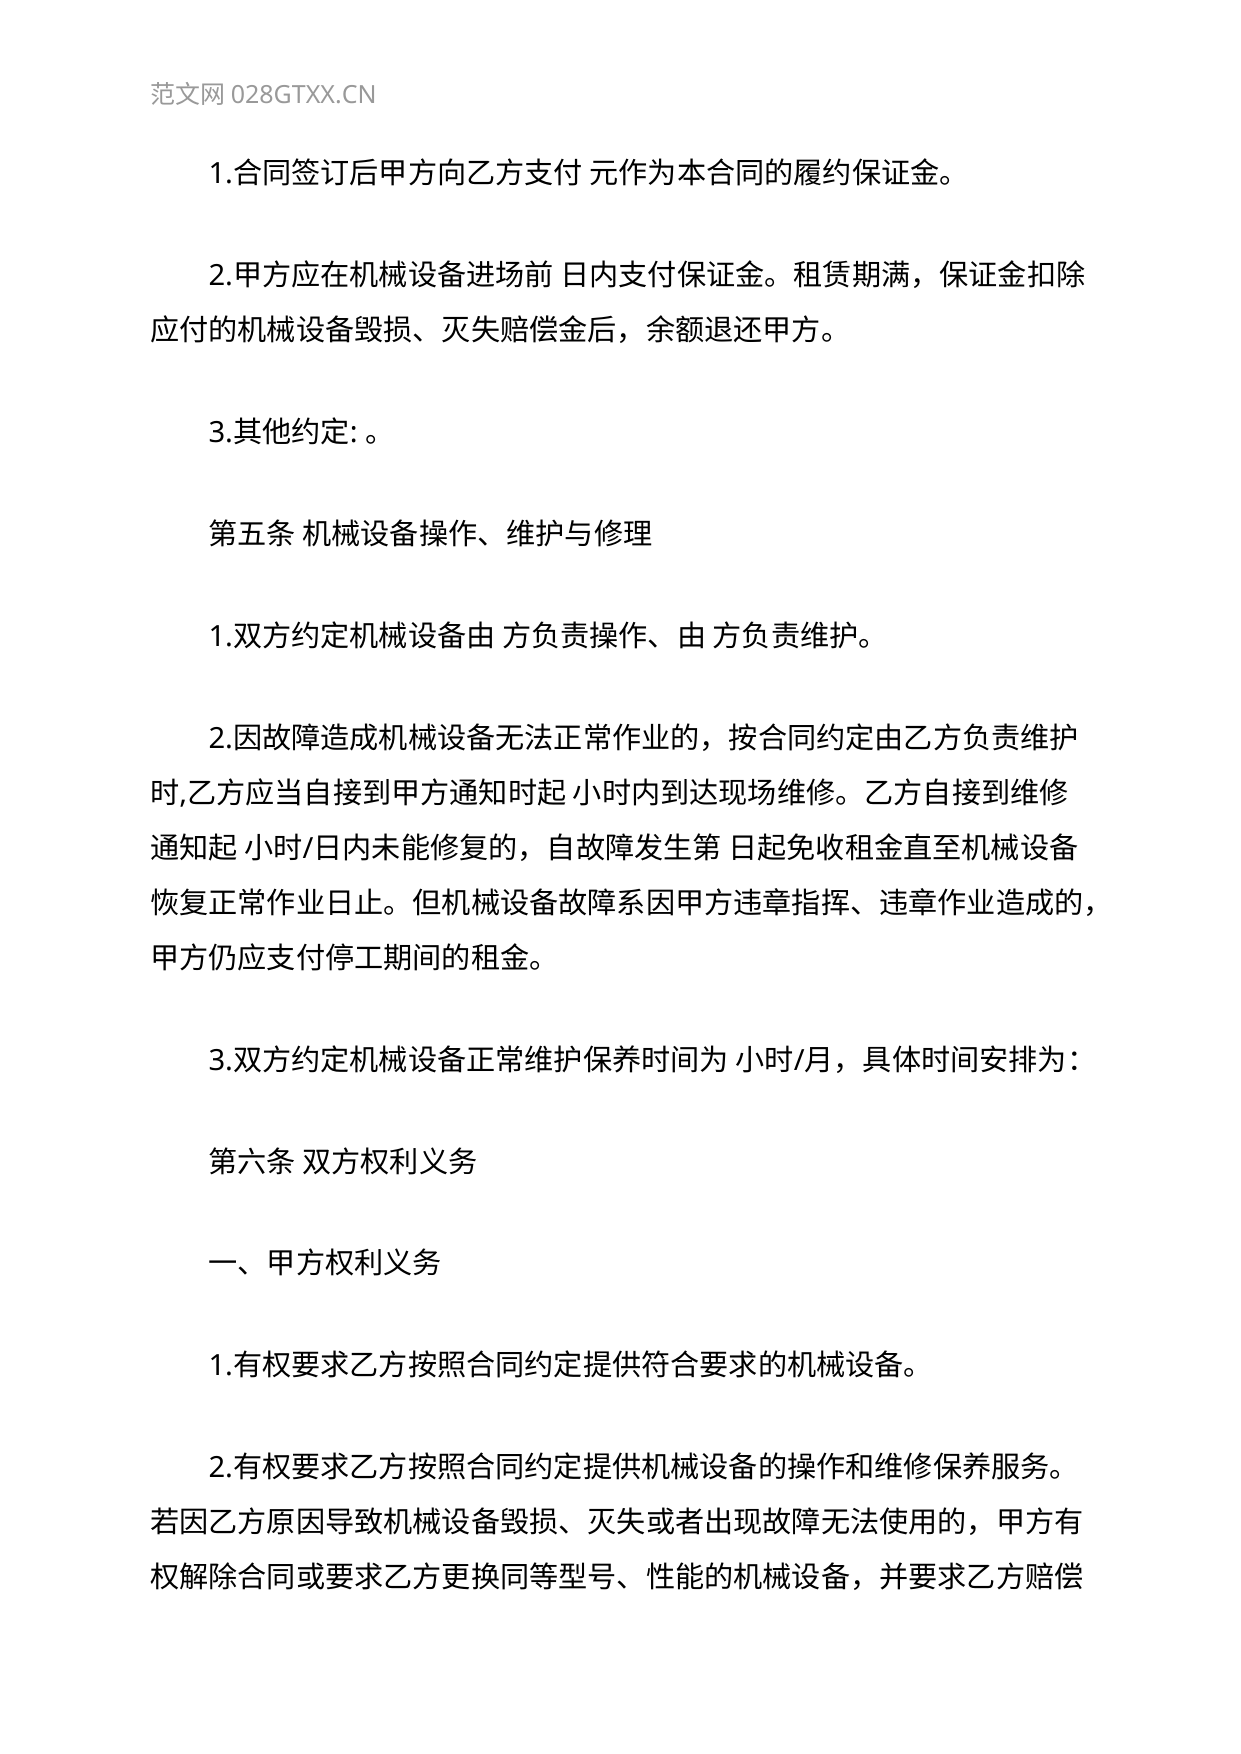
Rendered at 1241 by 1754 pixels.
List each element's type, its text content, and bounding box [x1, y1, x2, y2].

text 1.合同签订后甲方向乙方支付 元作为本合同的履约保证金。 [150, 150, 1090, 192]
text 1.双方约定机械设备由 方负责操作、由 方负责维护。 [150, 612, 1090, 655]
text 一、甲方权利义务 [150, 1240, 1090, 1282]
text 2.甲方应在机械设备进场前 日内支付保证金。租赁期满，保证金扣除应付的机械设备毁损、灭失赔偿金后，余额退还甲方。 [150, 252, 1090, 349]
text 1.有权要求乙方按照合同约定提供符合要求的机械设备。 [150, 1342, 1090, 1384]
text 3.双方约定机械设备正常维护保养时间为 小时/月，具体时间安排为： [150, 1036, 1090, 1078]
text 第六条 双方权利义务 [150, 1138, 1090, 1180]
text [150, 1444, 1090, 1596]
text 第五条 机械设备操作、维护与修理 [150, 511, 1090, 553]
text 3.其他约定: 。 [150, 409, 1090, 451]
text 2.因故障造成机械设备无法正常作业的，按合同约定由乙方负责维护时,乙方应当自接到甲方通知时起 小时内到达现场维修。乙方自接到维修通知起 小时/日内未能修复的，自故障发生第 日起免收租金直至机械设备恢复正常作业日止。但机械设备故障系因甲方违章指挥、违章作业造成的，甲方仍应支付停工期间的租金。 [150, 714, 1090, 977]
